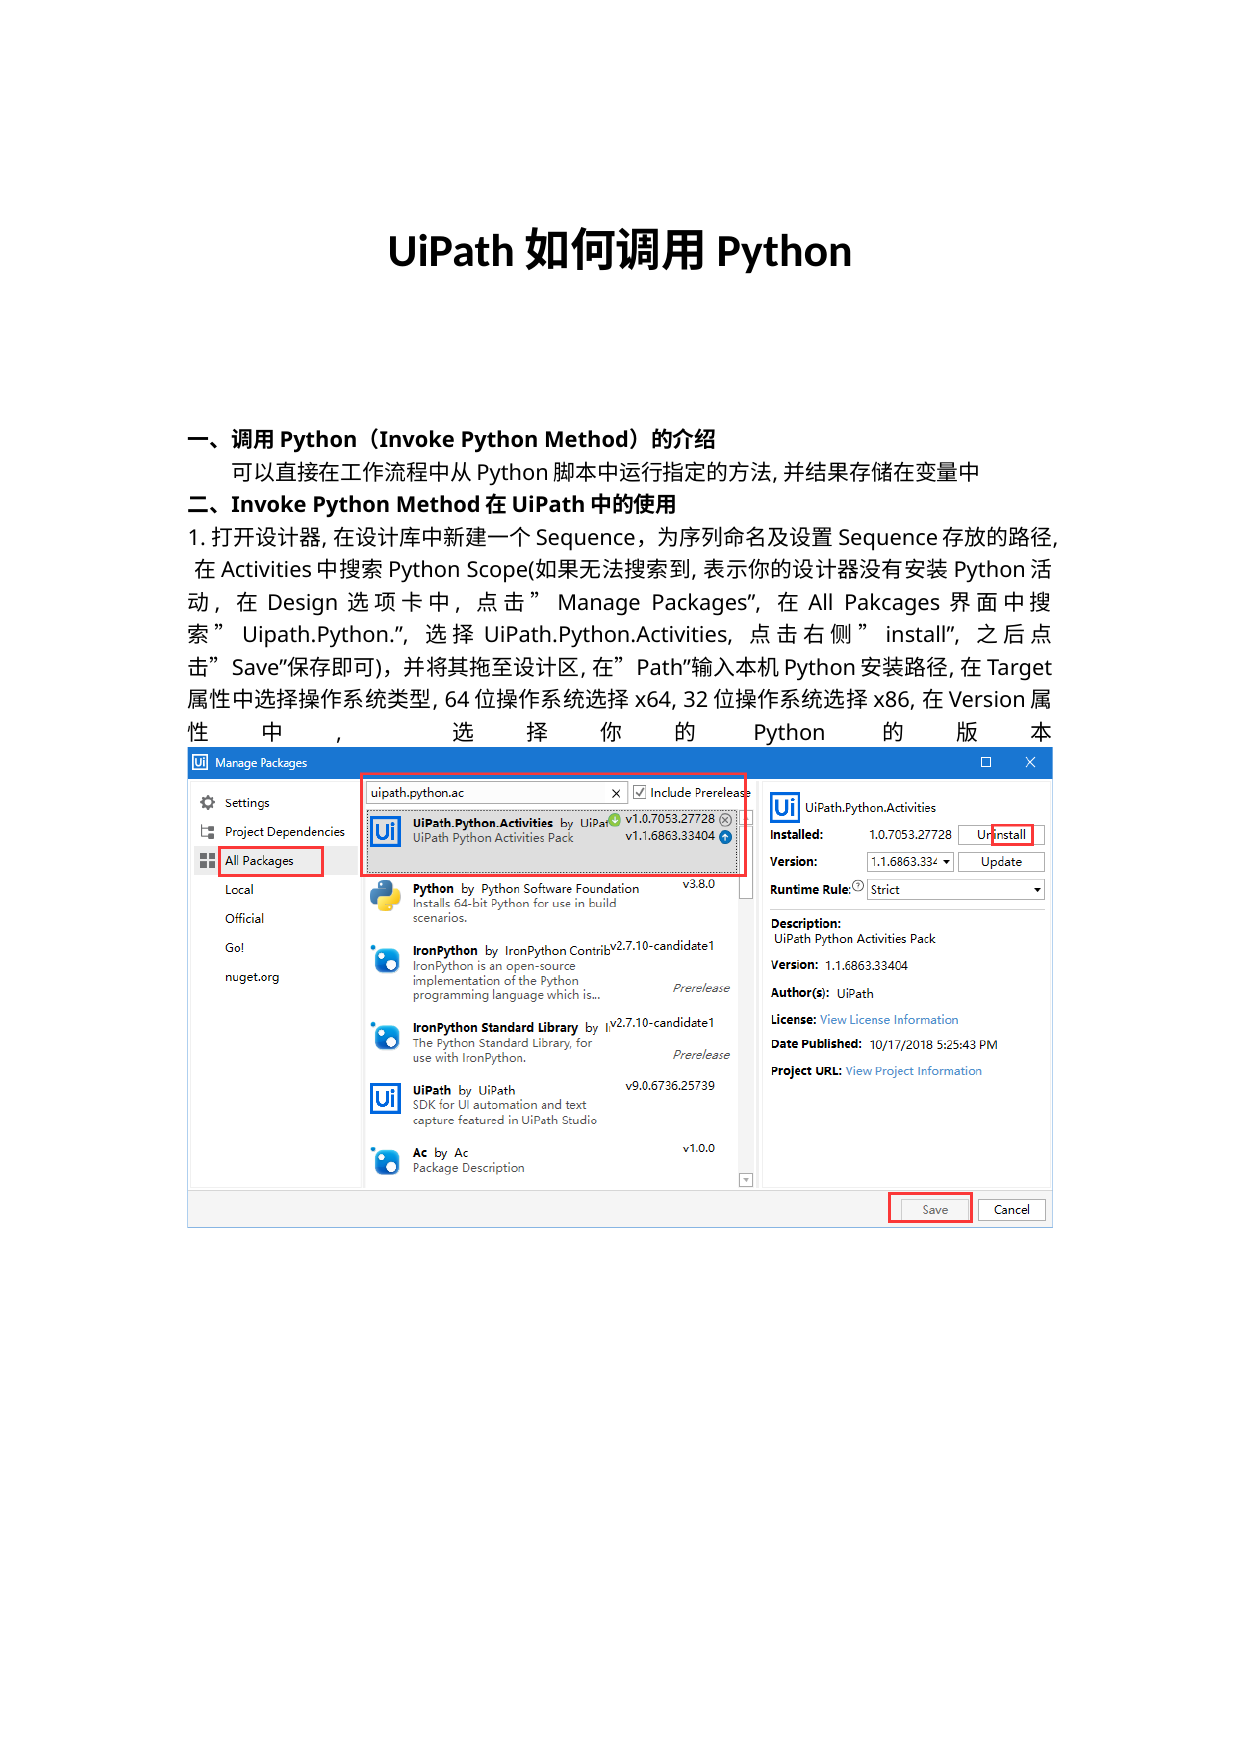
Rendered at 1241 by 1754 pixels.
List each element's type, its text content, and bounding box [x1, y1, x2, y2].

text 二、Invoke Python Method在UiPath中的使用 [187, 487, 1053, 519]
subtitle UiPath如何调用Python [187, 197, 1053, 295]
list 打开设计器, 在设计库中新建一个Sequence，为序列命名及设置Sequence存放的路径, 在Activities中搜索Python Scope(如果无法搜索到, 表示你的设计器没有安装Python活动, 在Design选项卡中, 点击”Manage Packages”, 在All Pakcages界面中搜索”Uipath.Python.”, 选择UiPath.Python.Activities, 点击右侧”install”, 之后点击”Save”保存即可)，并将其拖至设计区, 在”Path”输入本机Python安装路径, 在Target属性中选择操作系统类型, 64位操作系统选择x64, 32位操作系统选择x86, 在Version属性中, 选择你的Python的版本 [187, 519, 1053, 747]
picture [187, 747, 1053, 1228]
list 调用Python（Invoke Python Method）的介绍 [187, 422, 1053, 454]
text 可以直接在工作流程中从Python脚本中运行指定的方法, 并结果存储在变量中 [187, 454, 1053, 487]
